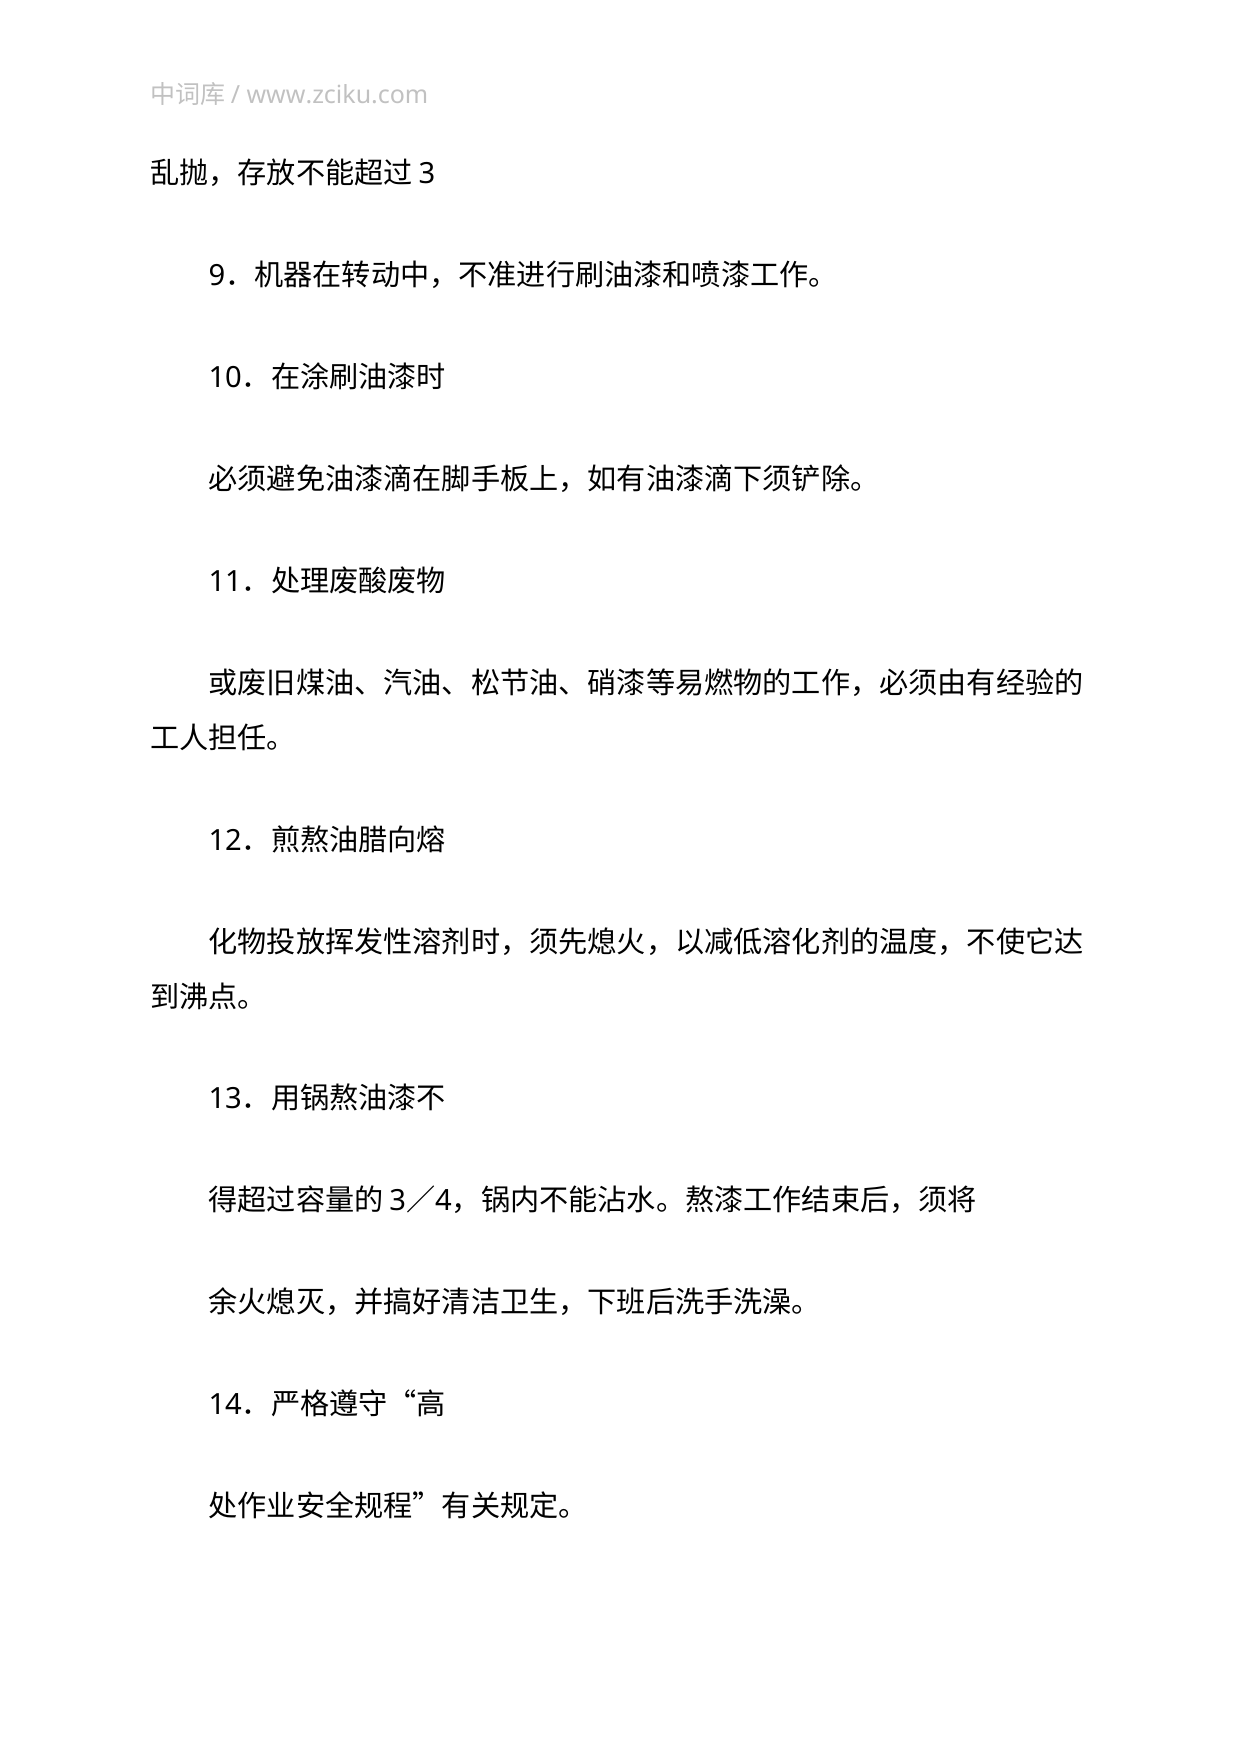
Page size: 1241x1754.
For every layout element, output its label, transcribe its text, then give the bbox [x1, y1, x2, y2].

text 或废旧煤油、汽油、松节油、硝漆等易燃物的工作，必须由有经验的工人担任。 [150, 660, 1090, 757]
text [150, 150, 1090, 192]
text 13．用锅熬油漆不 [150, 1075, 1090, 1117]
text 10．在涂刷油漆时 [150, 354, 1090, 396]
text 必须避免油漆滴在脚手板上，如有油漆滴下须铲除。 [150, 456, 1090, 498]
text 12．煎熬油腊向熔 [150, 816, 1090, 859]
text 化物投放挥发性溶剂时，须先熄火，以减低溶化剂的温度，不使它达到沸点。 [150, 918, 1090, 1016]
text 11．处理废酸废物 [150, 558, 1090, 600]
text 9．机器在转动中，不准进行刷油漆和喷漆工作。 [150, 252, 1090, 294]
text 处作业安全规程”有关规定。 [150, 1483, 1090, 1525]
text 14．严格遵守“高 [150, 1381, 1090, 1423]
text 得超过容量的3／4，锅内不能沾水。熬漆工作结束后，须将 [150, 1177, 1090, 1219]
text 余火熄灭，并搞好清洁卫生，下班后洗手洗澡。 [150, 1279, 1090, 1321]
